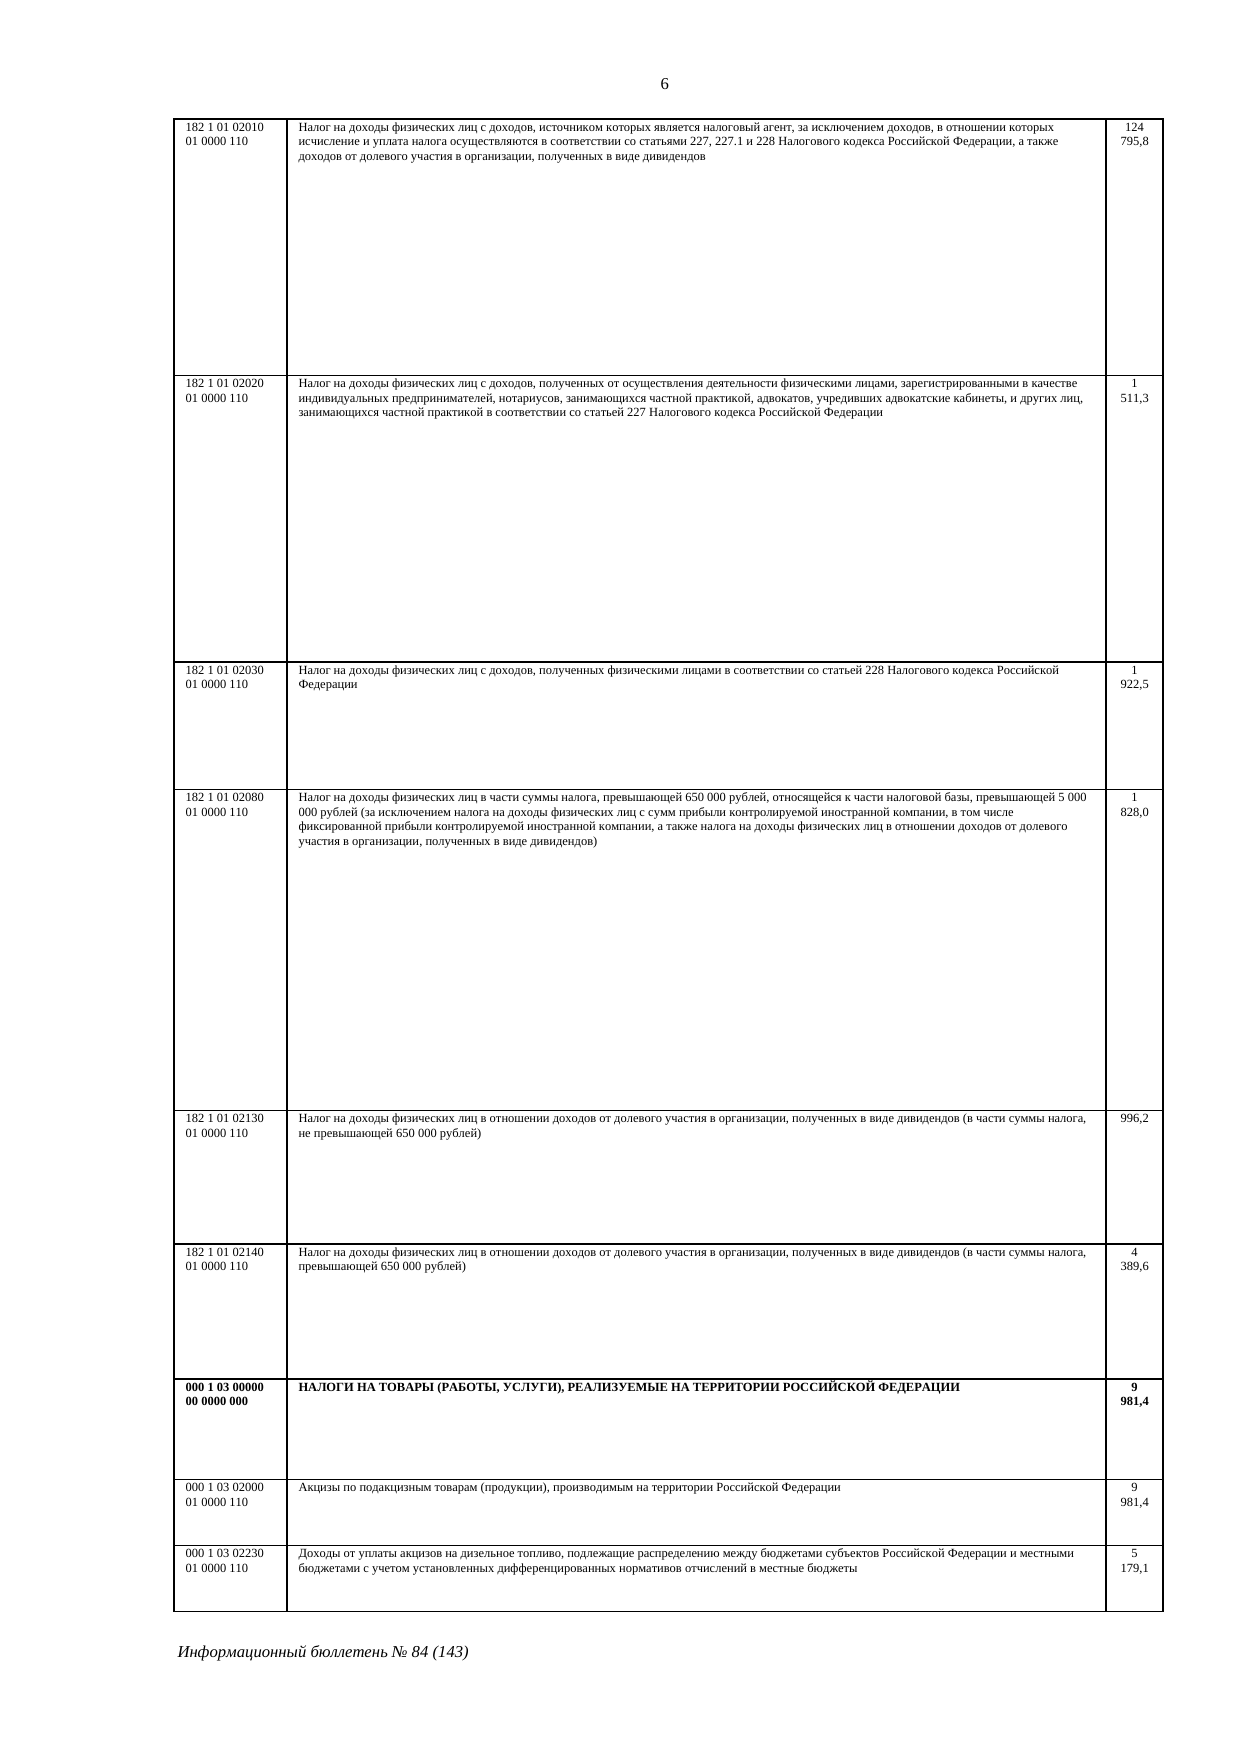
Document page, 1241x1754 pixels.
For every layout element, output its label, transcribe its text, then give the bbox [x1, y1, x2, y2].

table_cell Налог на доходы физических лиц в отношении доходов от долевого участия в организации, полученных в виде дивидендов (в части суммы налога, превышающей 650 000 рублей) [288, 1245, 1105, 1378]
table_cell 1 922,5 [1107, 663, 1162, 788]
table_cell Налог на доходы физических лиц в части суммы налога, превышающей 650 000 рублей, относящейся к части налоговой базы, превышающей 5 000 000 рублей (за исключением налога на доходы физических лиц с сумм прибыли контролируемой иностранной компании, в том числе фиксированной прибыли контролируемой иностранной компании, а также налога на доходы физических лиц в отношении доходов от долевого участия в организации, полученных в виде дивидендов) [288, 790, 1105, 1109]
table_cell Налог на доходы физических лиц с доходов, полученных физическими лицами в соответствии со статьей 228 Налогового кодекса Российской Федерации [288, 663, 1105, 788]
table_cell 9 981,4 [1107, 1480, 1162, 1545]
table_cell 124 795,8 [1107, 120, 1162, 374]
table_cell 182 1 01 02130 01 0000 110 [175, 1111, 286, 1243]
table_cell Доходы от уплаты акцизов на дизельное топливо, подлежащие распределению между бюджетами субъектов Российской Федерации и местными бюджетами с учетом установленных дифференцированных нормативов отчислений в местные бюджеты [288, 1546, 1105, 1611]
table_cell 000 1 03 02230 01 0000 110 [175, 1546, 286, 1611]
table_cell 4 389,6 [1107, 1245, 1162, 1378]
table_cell 182 1 01 02010 01 0000 110 [175, 120, 286, 374]
table_cell 182 1 01 02140 01 0000 110 [175, 1245, 286, 1378]
table_cell Налог на доходы физических лиц в отношении доходов от долевого участия в организации, полученных в виде дивидендов (в части суммы налога, не превышающей 650 000 рублей) [288, 1111, 1105, 1243]
table_cell Налог на доходы физических лиц с доходов, полученных от осуществления деятельности физическими лицами, зарегистрированными в качестве индивидуальных предпринимателей, нотариусов, занимающихся частной практикой, адвокатов, учредивших адвокатские кабинеты, и других лиц, занимающихся частной практикой в соответствии со статьей 227 Налогового кодекса Российской Федерации [288, 376, 1105, 661]
table_cell 182 1 01 02020 01 0000 110 [175, 376, 286, 661]
table_cell НАЛОГИ НА ТОВАРЫ (РАБОТЫ, УСЛУГИ), РЕАЛИЗУЕМЫЕ НА ТЕРРИТОРИИ РОССИЙСКОЙ ФЕДЕРАЦИИ [288, 1380, 1105, 1479]
table_cell 000 1 03 02000 01 0000 110 [175, 1480, 286, 1545]
table_cell 182 1 01 02080 01 0000 110 [175, 790, 286, 1109]
table_cell 5 179,1 [1107, 1546, 1162, 1611]
table_cell 1 828,0 [1107, 790, 1162, 1109]
table_cell Налог на доходы физических лиц с доходов, источником которых является налоговый агент, за исключением доходов, в отношении которых исчисление и уплата налога осуществляются в соответствии со статьями 227, 227.1 и 228 Налогового кодекса Российской Федерации, а также доходов от долевого участия в организации, полученных в виде дивидендов [288, 120, 1105, 374]
table_cell 1 511,3 [1107, 376, 1162, 661]
table_cell 182 1 01 02030 01 0000 110 [175, 663, 286, 788]
table_cell 9 981,4 [1107, 1380, 1162, 1479]
table_cell 996,2 [1107, 1111, 1162, 1243]
table_cell Акцизы по подакцизным товарам (продукции), производимым на территории Российской Федерации [288, 1480, 1105, 1545]
table_cell 000 1 03 00000 00 0000 000 [175, 1380, 286, 1479]
